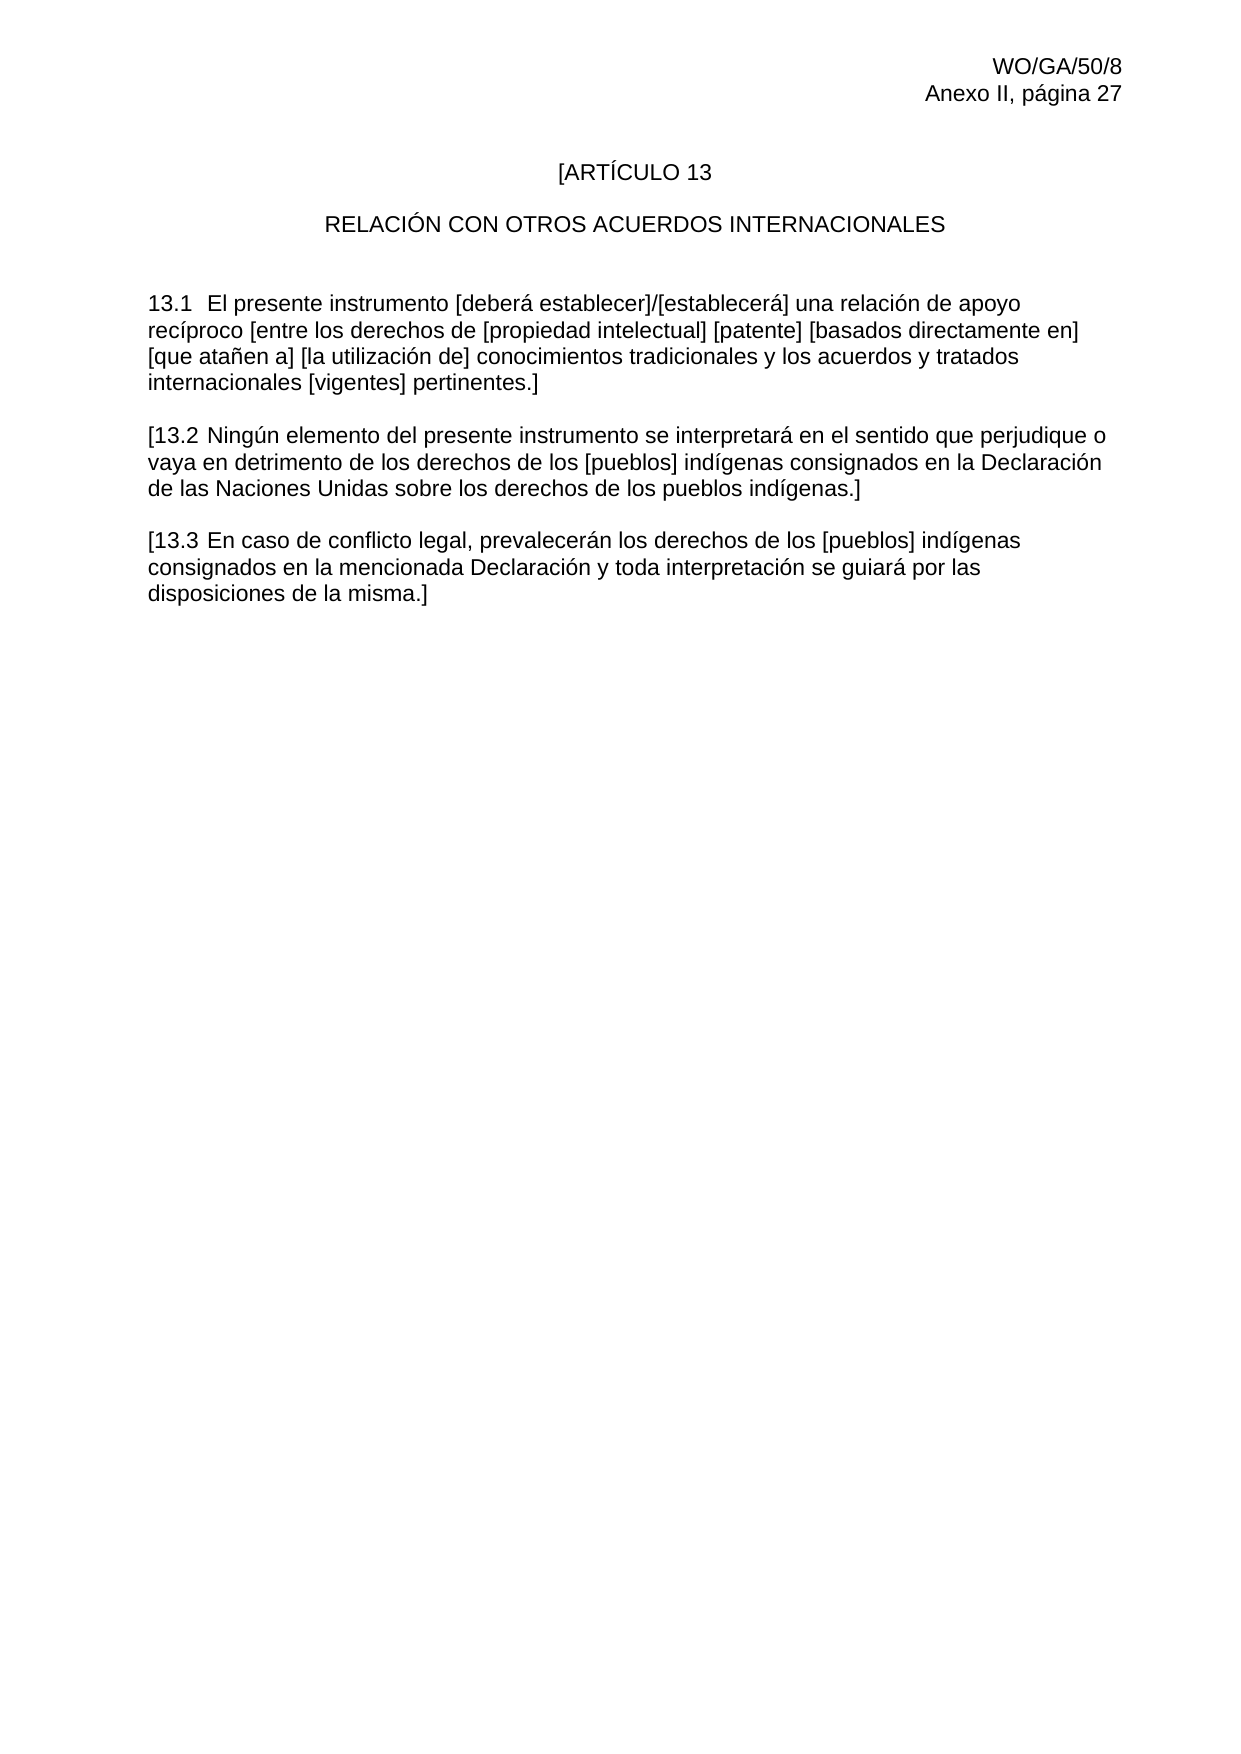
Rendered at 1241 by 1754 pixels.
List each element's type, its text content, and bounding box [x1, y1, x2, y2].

text [13.3 En caso de conflicto legal, prevalecerán los derechos de los [pueblos] indígenas consignados en la mencionada Declaración y toda interpretación se guiará por las disposiciones de la misma.] [148, 527, 1122, 607]
text [13.2 Ningún elemento del presente instrumento se interpretará en el sentido que perjudique o vaya en detrimento de los derechos de los [pueblos] indígenas consignados en la Declaración de las Naciones Unidas sobre los derechos de los pueblos indígenas.] [148, 422, 1122, 501]
text 13.1 El presente instrumento [deberá establecer]/[establecerá] una relación de apoyo recíproco [entre los derechos de [propiedad intelectual] [patente] [basados directamente en] [que atañen a] [la utilización de] conocimientos tradicionales y los acuerdos y tratados internacionales [vigentes] pertinentes.] [148, 290, 1122, 396]
text [ARTÍCULO 13 [148, 158, 1122, 185]
text RELACIÓN CON OTROS ACUERDOS INTERNACIONALES [148, 211, 1122, 238]
